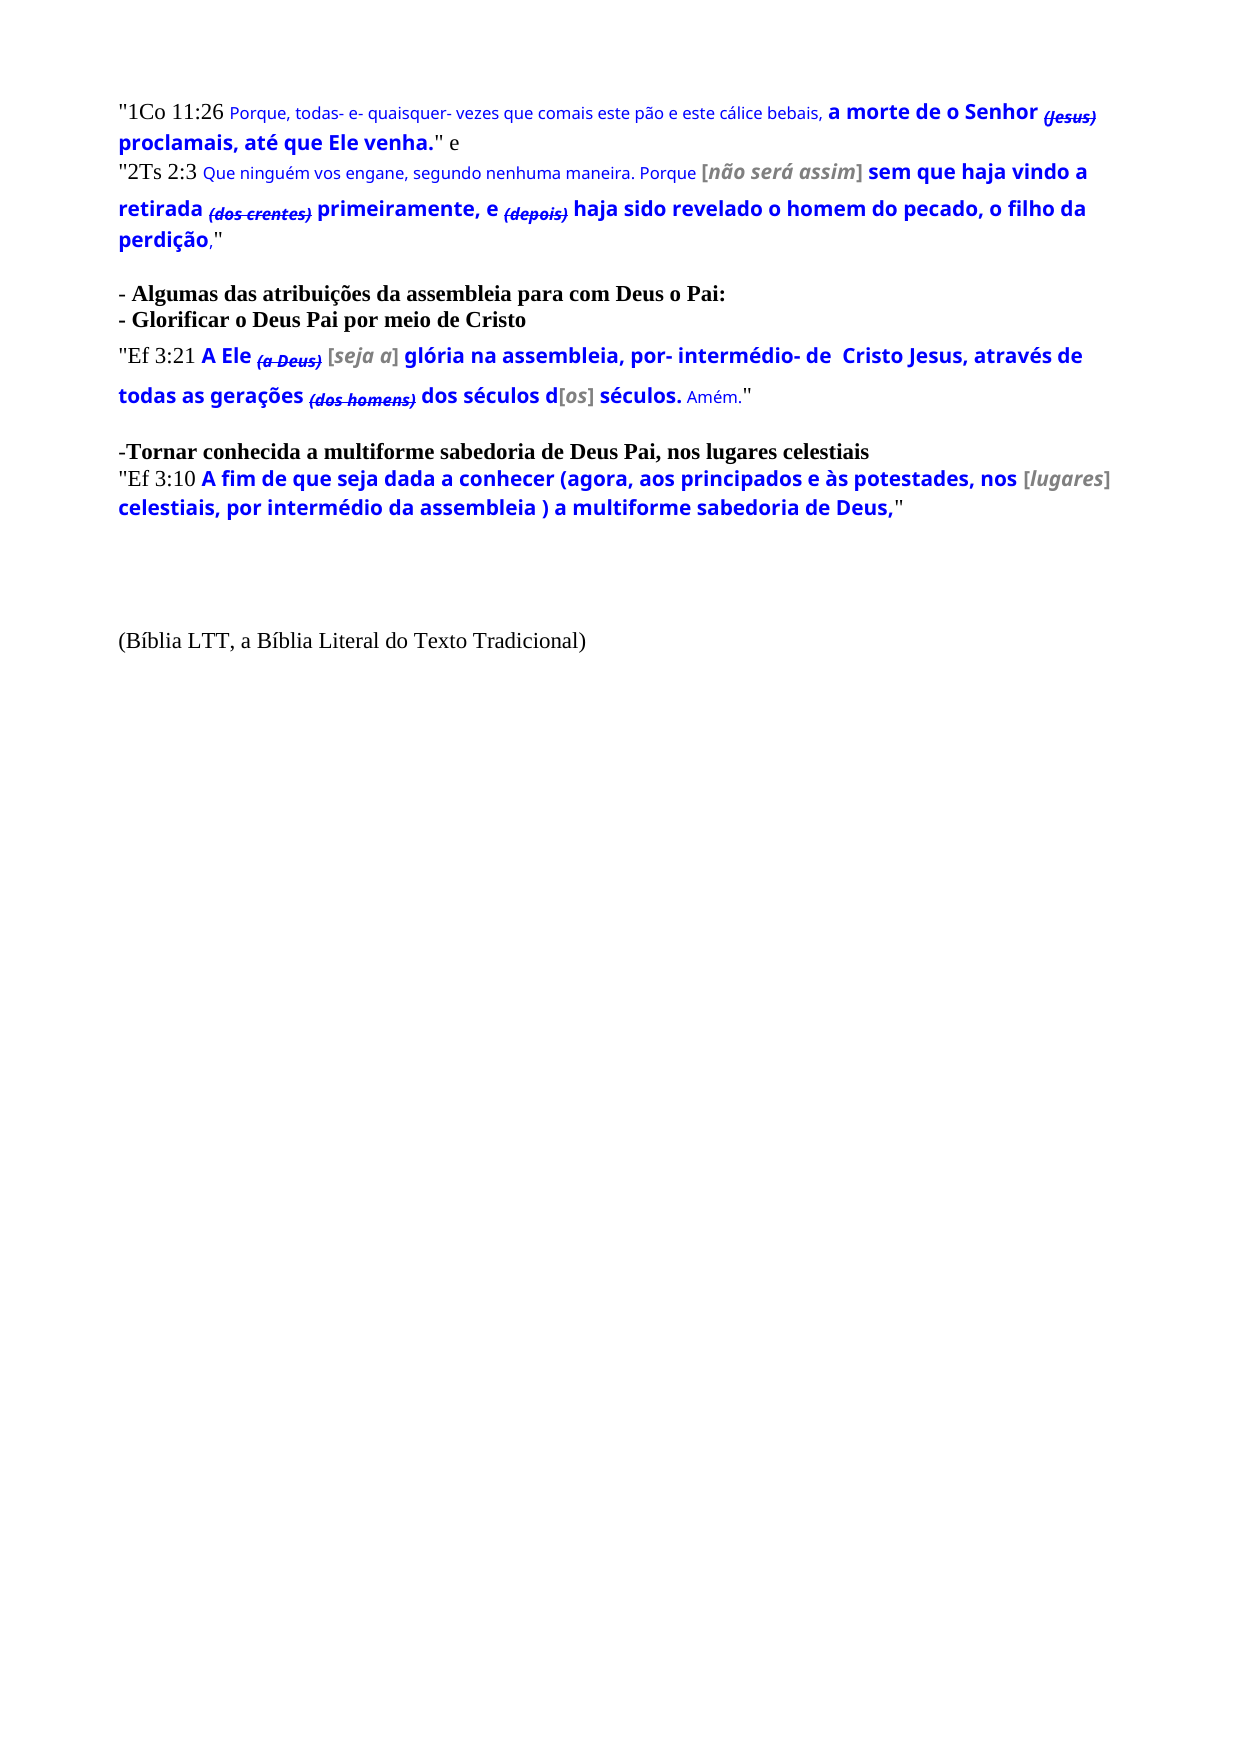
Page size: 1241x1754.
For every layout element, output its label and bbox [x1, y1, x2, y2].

text [118, 89, 1117, 732]
